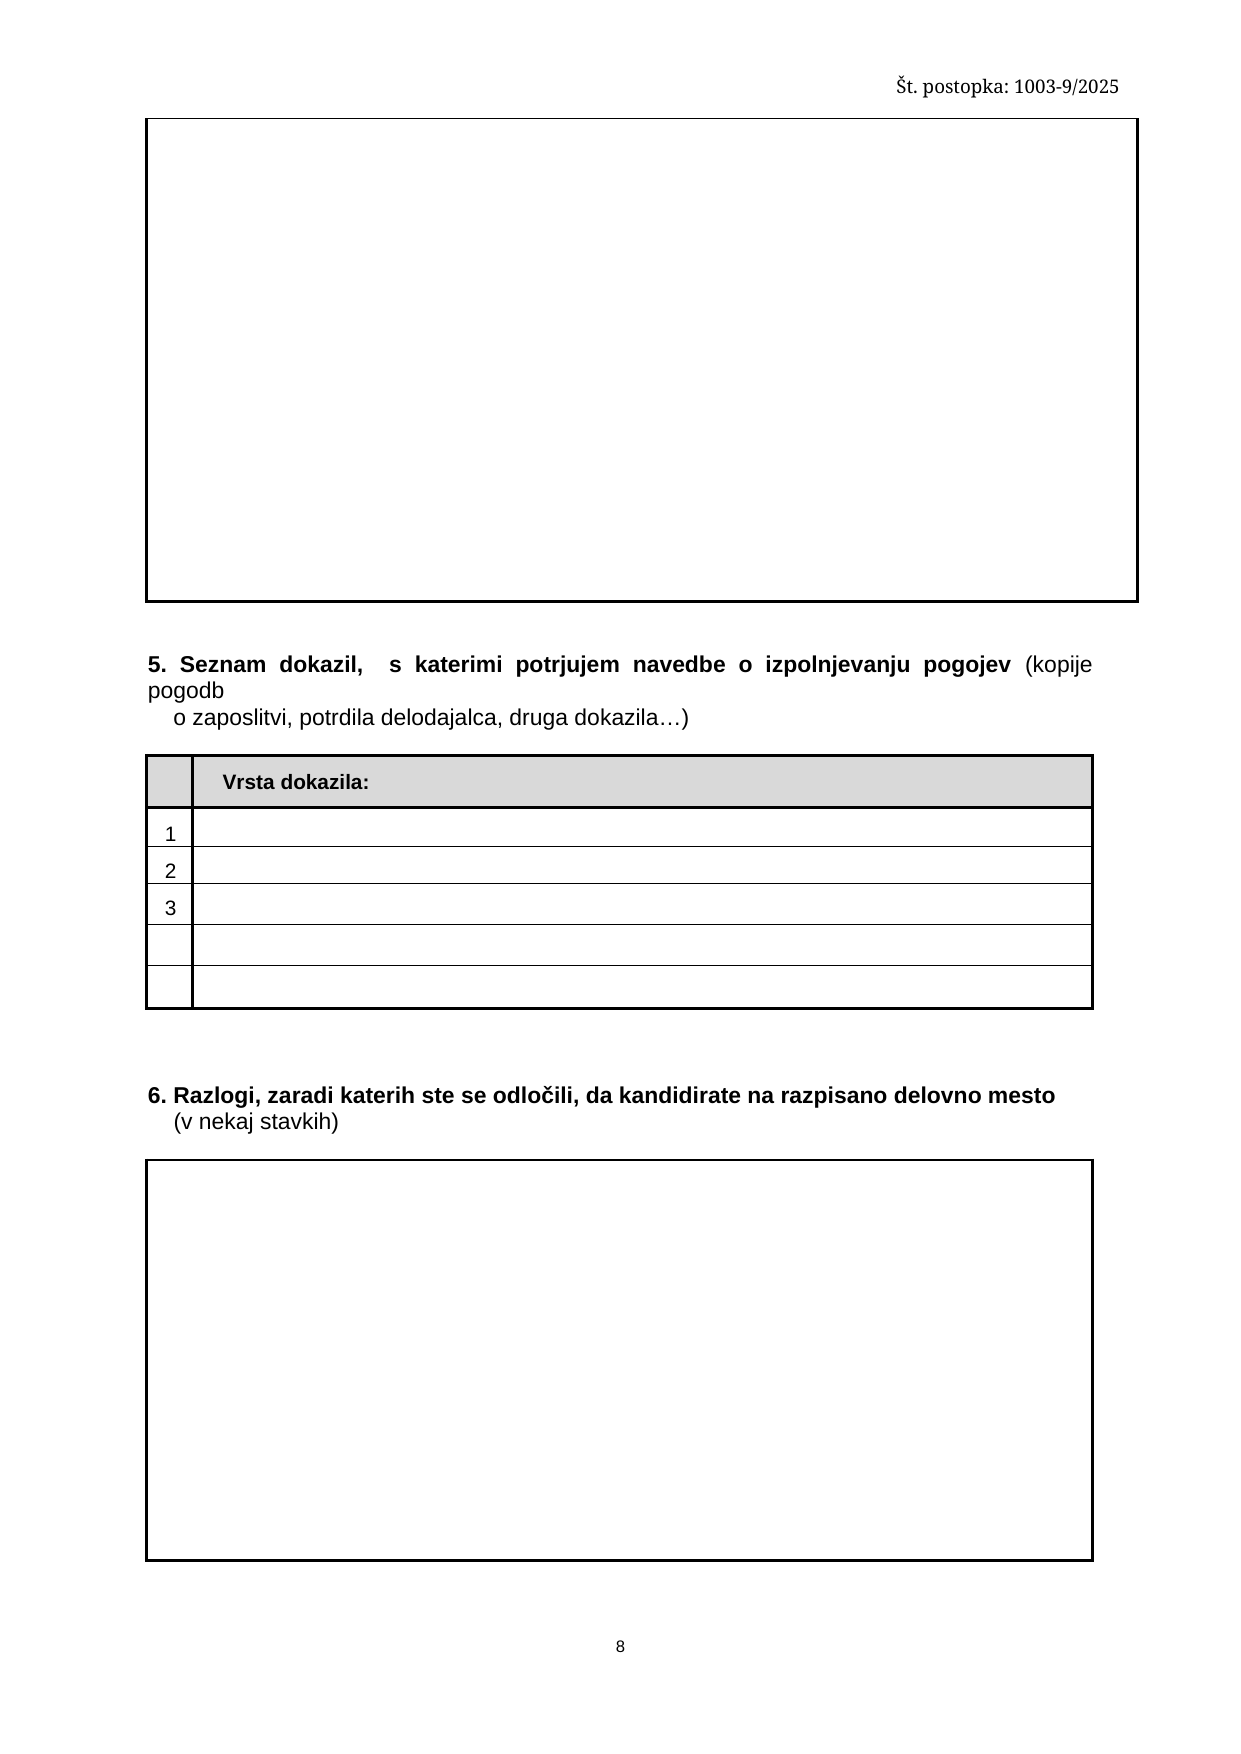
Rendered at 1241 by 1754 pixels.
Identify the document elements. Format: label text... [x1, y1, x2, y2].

table_header [148, 757, 191, 806]
table_cell [194, 884, 1091, 924]
table_cell [194, 809, 1091, 846]
table_header Vrsta dokazila: [194, 757, 1091, 806]
text o zaposlitvi, potrdila delodajalca, druga dokazila…) [148, 703, 1092, 730]
text (v nekaj stavkih) [148, 1108, 1093, 1134]
text 5. Seznam dokazil, s katerimi potrjujem navedbe o izpolnjevanju pogojev (kopije pogodb [148, 651, 1092, 703]
table_header [148, 1161, 1091, 1559]
table_cell [148, 966, 191, 1007]
table_cell 1 [148, 809, 191, 846]
text 6. Razlogi, zaradi katerih ste se odločili, da kandidirate na razpisano delovno mesto [148, 1082, 1093, 1108]
table_cell 2 [148, 847, 191, 882]
table_cell [194, 966, 1091, 1007]
table_cell [148, 925, 191, 965]
table_cell 3 [148, 884, 191, 924]
table_cell [194, 847, 1091, 882]
table_cell [194, 925, 1091, 965]
table_cell [148, 119, 1136, 600]
